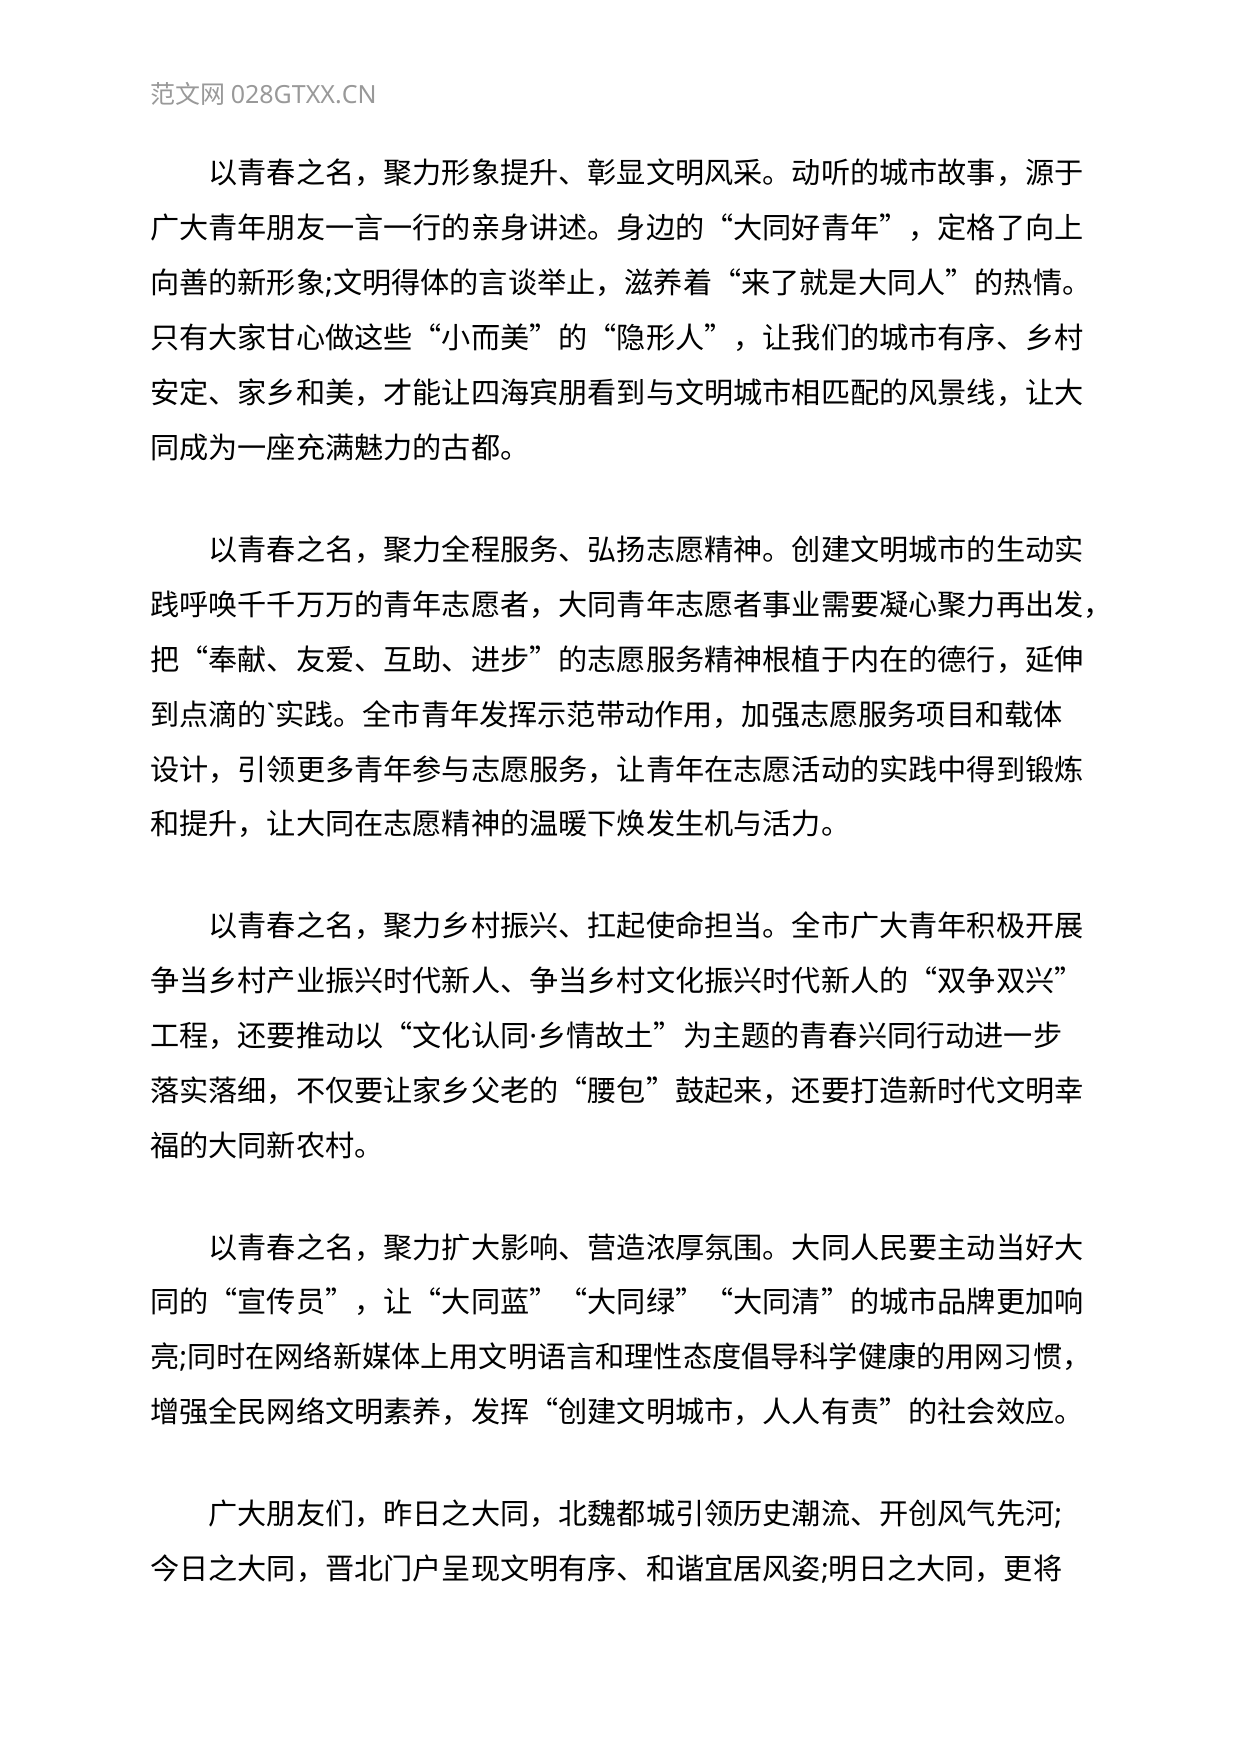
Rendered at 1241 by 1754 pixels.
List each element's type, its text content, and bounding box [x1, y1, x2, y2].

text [150, 1491, 1090, 1588]
text 以青春之名，聚力形象提升、彰显文明风采。动听的城市故事，源于广大青年朋友一言一行的亲身讲述。身边的“大同好青年”，定格了向上向善的新形象;文明得体的言谈举止，滋养着“来了就是大同人”的热情。只有大家甘心做这些“小而美”的“隐形人”，让我们的城市有序、乡村安定、家乡和美，才能让四海宾朋看到与文明城市相匹配的风景线，让大同成为一座充满魅力的古都。 [150, 150, 1090, 467]
text 以青春之名，聚力全程服务、弘扬志愿精神。创建文明城市的生动实践呼唤千千万万的青年志愿者，大同青年志愿者事业需要凝心聚力再出发，把“奉献、友爱、互助、进步”的志愿服务精神根植于内在的德行，延伸到点滴的`实践。全市青年发挥示范带动作用，加强志愿服务项目和载体设计，引领更多青年参与志愿服务，让青年在志愿活动的实践中得到锻炼和提升，让大同在志愿精神的温暖下焕发生机与活力。 [150, 526, 1090, 843]
text 以青春之名，聚力乡村振兴、扛起使命担当。全市广大青年积极开展争当乡村产业振兴时代新人、争当乡村文化振兴时代新人的“双争双兴”工程，还要推动以“文化认同·乡情故土”为主题的青春兴同行动进一步落实落细，不仅要让家乡父老的“腰包”鼓起来，还要打造新时代文明幸福的大同新农村。 [150, 903, 1090, 1165]
text 以青春之名，聚力扩大影响、营造浓厚氛围。大同人民要主动当好大同的“宣传员”，让“大同蓝”“大同绿”“大同清”的城市品牌更加响亮;同时在网络新媒体上用文明语言和理性态度倡导科学健康的用网习惯，增强全民网络文明素养，发挥“创建文明城市，人人有责”的社会效应。 [150, 1224, 1090, 1431]
